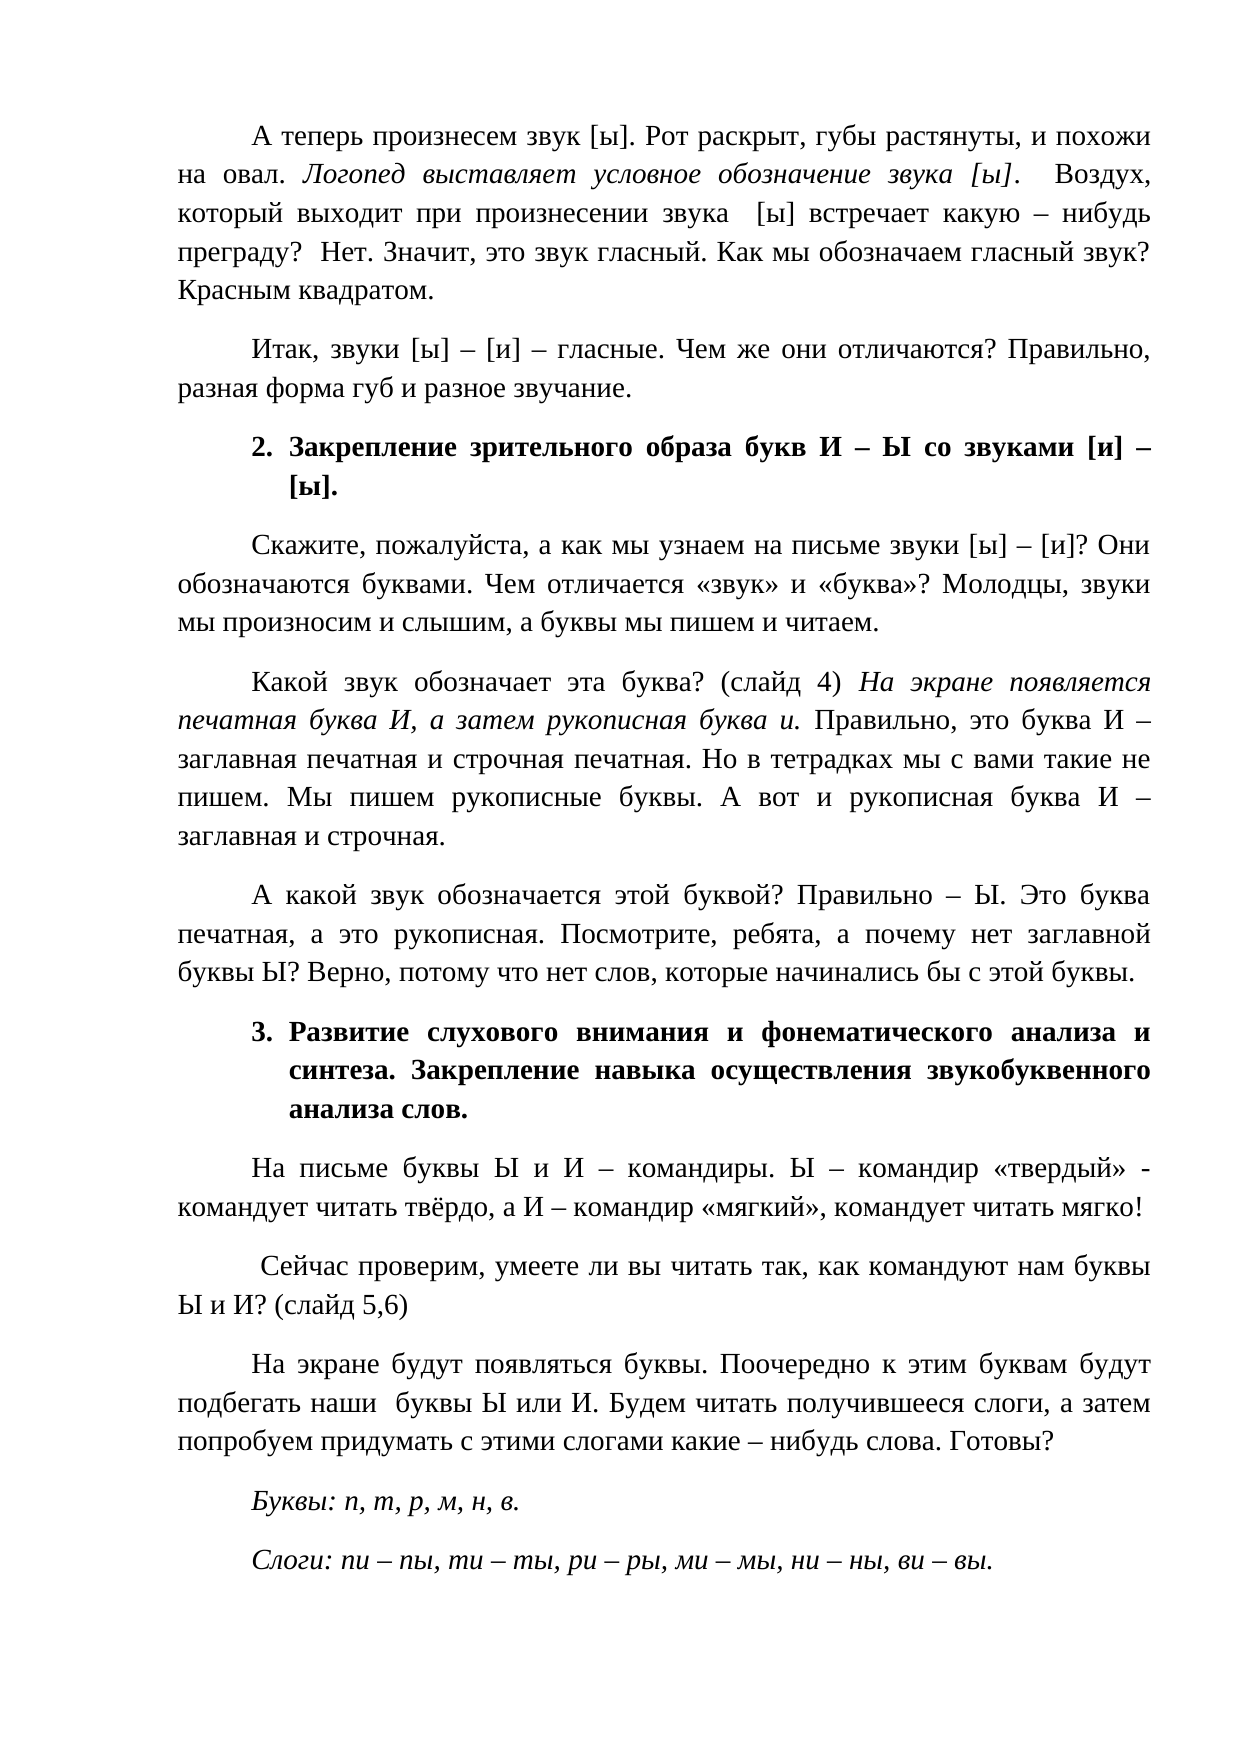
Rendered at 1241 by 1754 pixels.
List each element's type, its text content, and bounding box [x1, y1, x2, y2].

list Развитие слухового внимания и фонематического анализа и синтеза. Закрепление навыка осуществления звукобуквенного анализа слов. [251, 1014, 1152, 1124]
text Итак, звуки [ы] – [и] – гласные. Чем же они отличаются? Правильно, разная форма губ и разное звучание. [177, 332, 1152, 404]
text Сейчас проверим, умеете ли вы читать так, как командуют нам буквы Ы и И? (слайд 5,6) [177, 1248, 1152, 1320]
text А какой звук обозначается этой буквой? Правильно – Ы. Это буква печатная, а это рукописная. Посмотрите, ребята, а почему нет заглавной буквы Ы? Верно, потому что нет слов, которые начинались бы с этой буквы. [177, 877, 1152, 988]
text На письме буквы Ы и И – командиры. Ы – командир «твердый» - командует читать твёрдо, а И – командир «мягкий», командует читать мягко! [177, 1150, 1152, 1222]
text На экране будут появляться буквы. Поочередно к этим буквам будут подбегать наши буквы Ы или И. Будем читать получившееся слоги, а затем попробуем придумать с этими слогами какие – нибудь слова. Готовы? [177, 1346, 1152, 1457]
text Буквы: п, т, р, м, н, в. [177, 1483, 1152, 1516]
list Закрепление зрительного образа букв И – Ы со звуками [и] – [ы]. [251, 429, 1152, 502]
text Слоги: пи – пы, ти – ты, ри – ры, ми – мы, ни – ны, ви – вы. [177, 1542, 1152, 1576]
text А теперь произнесем звук [ы]. Рот раскрыт, губы растянуты, и похожи на овал. Логопед выставляет условное обозначение звука [ы]. Воздух, который выходит при произнесении звука [ы] встречает какую – нибудь преграду? Нет. Значит, это звук гласный. Как мы обозначаем гласный звук? Красным квадратом. [177, 118, 1152, 306]
text Какой звук обозначает эта буква? (слайд 4) На экране появляется печатная буква И, а затем рукописная буква и. Правильно, это буква И – заглавная печатная и строчная печатная. Но в тетрадках мы с вами такие не пишем. Мы пишем рукописные буквы. А вот и рукописная буква И – заглавная и строчная. [177, 664, 1152, 852]
text Скажите, пожалуйста, а как мы узнаем на письме звуки [ы] – [и]? Они обозначаются буквами. Чем отличается «звук» и «буква»? Молодцы, звуки мы произносим и слышим, а буквы мы пишем и читаем. [177, 527, 1152, 638]
